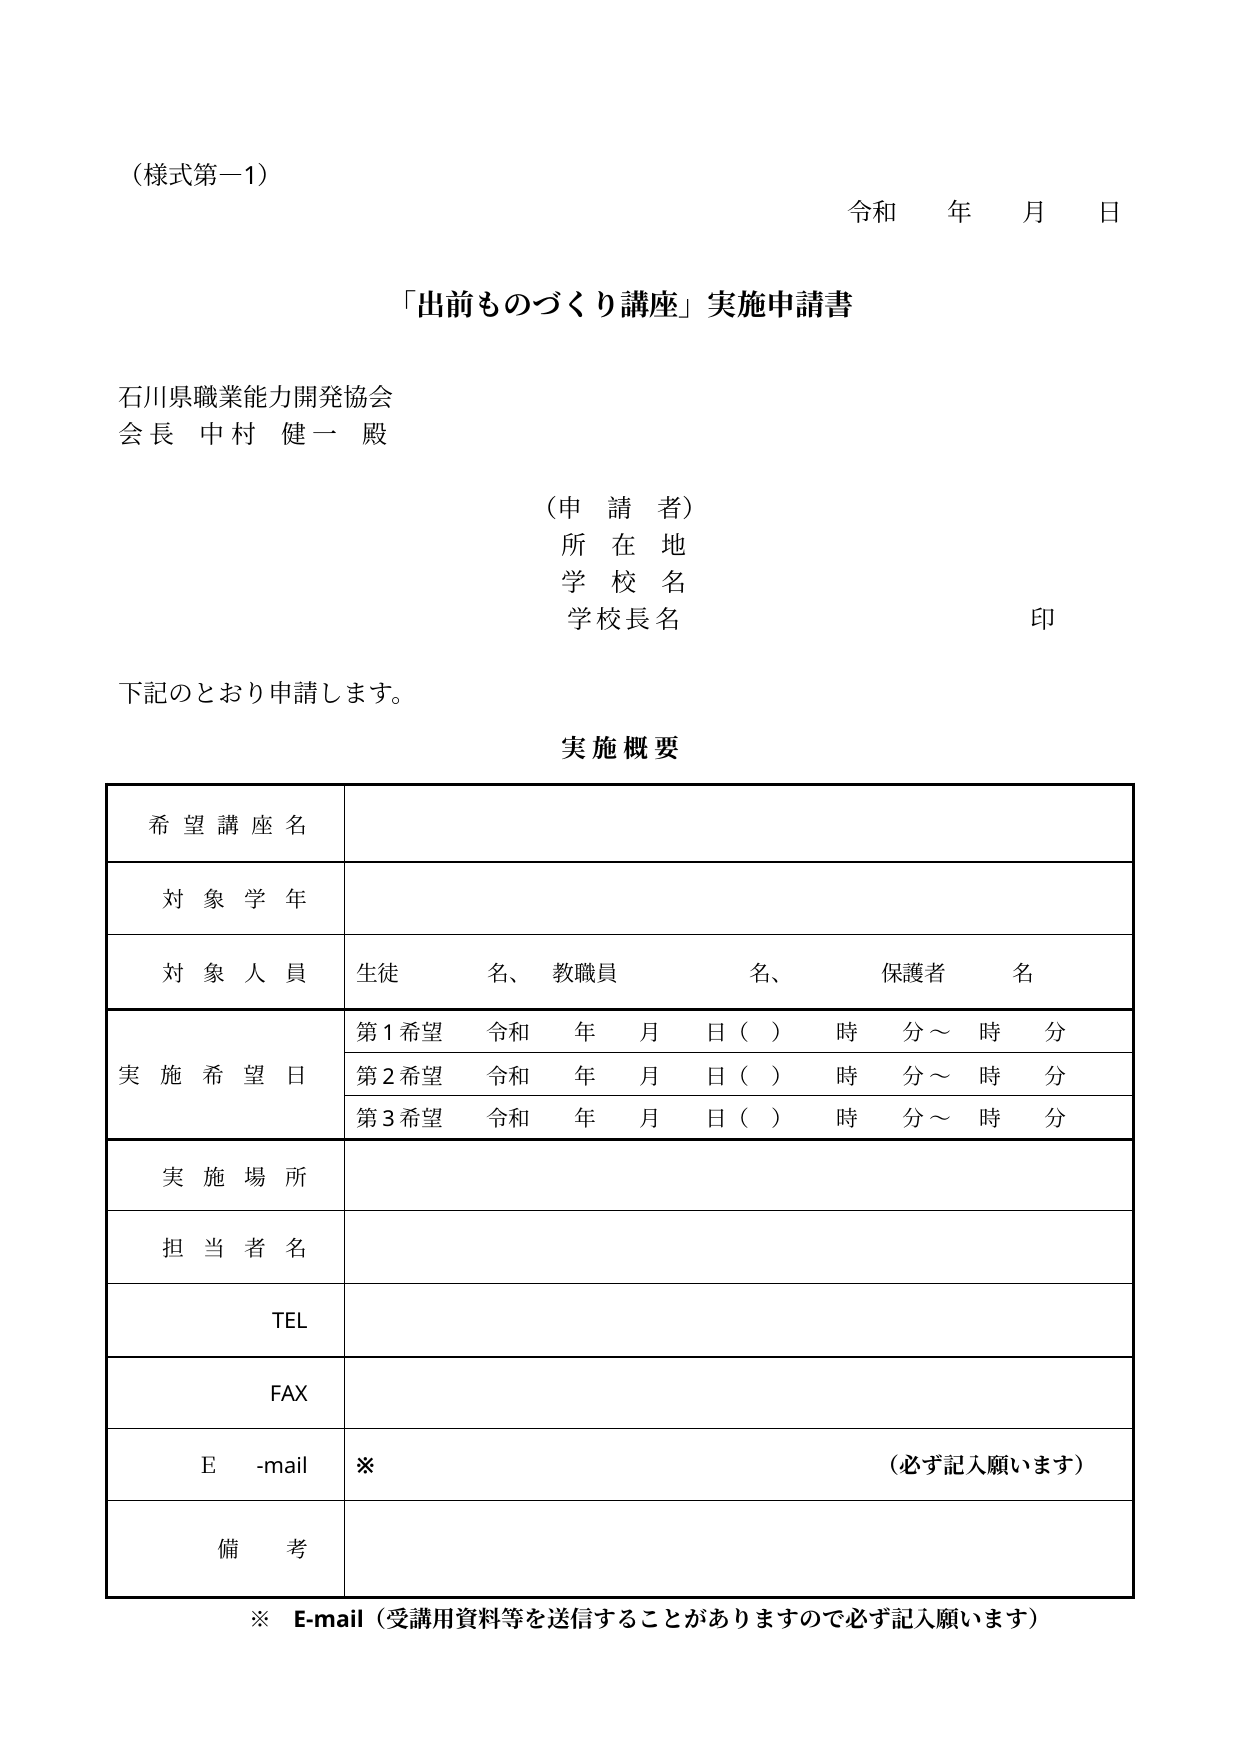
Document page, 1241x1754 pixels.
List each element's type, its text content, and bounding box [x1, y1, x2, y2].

text 下記のとおり申請します。 [118, 673, 1122, 710]
table_cell [345, 1141, 1132, 1210]
table_cell 対象学年 [108, 863, 344, 934]
text 会 長 中 村 健 一 殿 [118, 414, 1122, 451]
text （様式第―1） [118, 155, 1122, 192]
text 「出前ものづくり講座」実施申請書 [118, 266, 1122, 340]
text 所 在 地 [118, 525, 1122, 562]
table_cell 第3希望 令和 年 月 日（ ） 時 分 ～ 時 分 [345, 1096, 1132, 1137]
table_cell 実施場所 [108, 1141, 344, 1210]
table_cell Ｅ-mail [108, 1429, 344, 1499]
text 学 校 名 [118, 562, 1122, 599]
text 石川県職業能力開発協会 [118, 377, 1122, 414]
table_cell 第1希望 令和 年 月 日（ ） 時 分 ～ 時 分 [345, 1011, 1132, 1052]
table_cell [345, 1358, 1132, 1428]
table_cell ※ （必ず記入願います） [345, 1429, 1132, 1499]
text 学 校 長 名 印 [118, 599, 1122, 636]
table_cell 担当者名 [108, 1211, 344, 1283]
table_cell 実施希望日 [108, 1011, 344, 1137]
text （申 請 者） [118, 488, 1122, 525]
table_cell [345, 1501, 1132, 1596]
text 令和 年 月 日 [118, 192, 1122, 229]
table_cell FAX [108, 1358, 344, 1428]
table_header [345, 786, 1132, 861]
text ※ E-mail（受講用資料等を送信することがありますので必ず記入願います） [118, 1599, 1096, 1636]
table_cell 第2希望 令和 年 月 日（ ） 時 分 ～ 時 分 [345, 1053, 1132, 1095]
table_header 希望講座名 [108, 786, 344, 861]
table_cell [345, 1211, 1132, 1283]
table_cell [345, 863, 1132, 934]
table_cell TEL [108, 1284, 344, 1356]
table_cell 備考 [108, 1501, 344, 1596]
text 実 施 概 要 [118, 728, 1122, 765]
table_cell [345, 1284, 1132, 1356]
table_cell 生徒 名、 教職員 名、 保護者 名 [345, 935, 1132, 1008]
table_cell 対象人員 [108, 935, 344, 1008]
